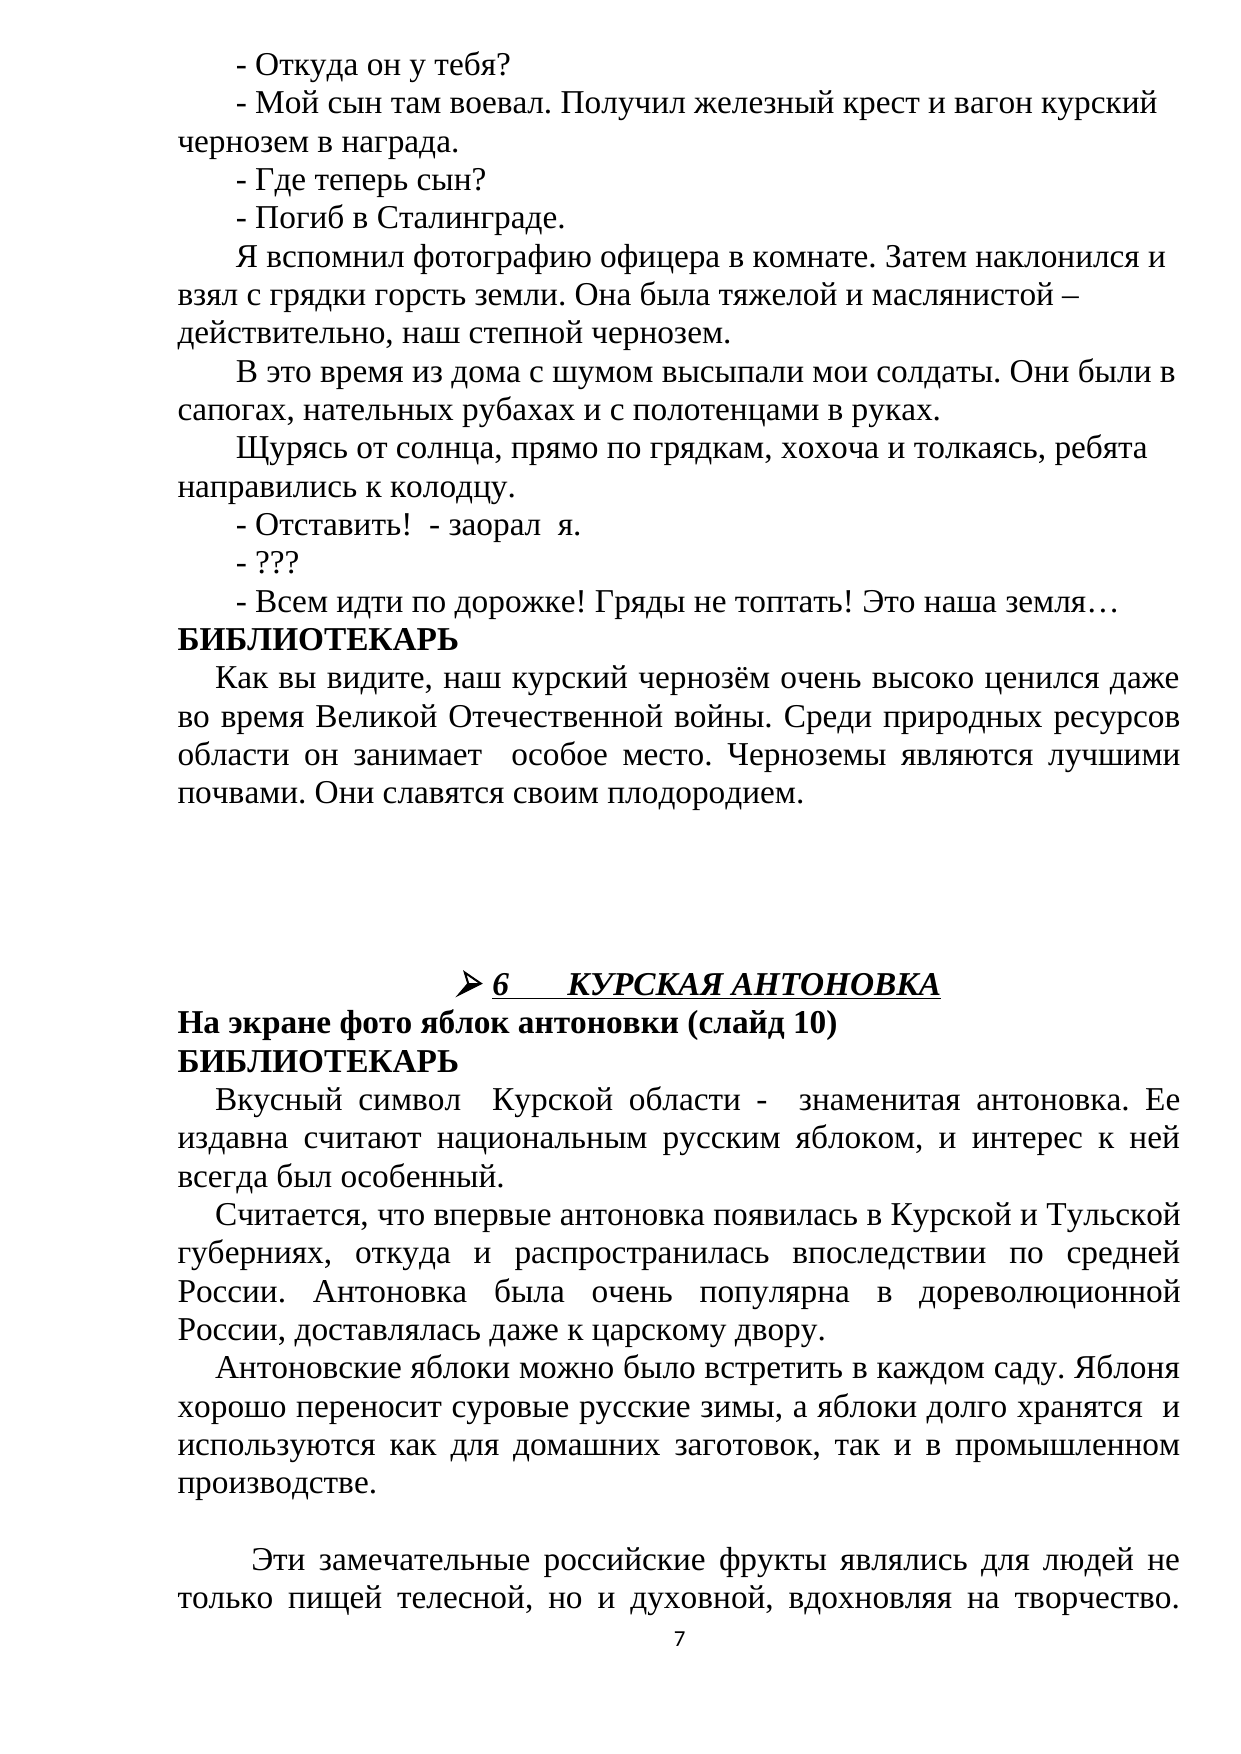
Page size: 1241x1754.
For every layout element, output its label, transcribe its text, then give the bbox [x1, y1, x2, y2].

text Вкусный символ Курской области - знаменитая антоновка. Ее издавна считают национальным русским яблоком, и интерес к ней всегда был особенный. [177, 1079, 1181, 1194]
text Как вы видите, наш курский чернозём очень высоко ценился даже во время Великой Отечественной войны. Среди природных ресурсов области он занимает особое место. Черноземы являются лучшими почвами. Они славятся своим плодородием. [177, 658, 1181, 811]
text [177, 1539, 1181, 1616]
text БИБЛИОТЕКАРЬ [177, 1041, 1181, 1079]
text Антоновские яблоки можно было встретить в каждом саду. Яблоня хорошо переносит суровые русские зимы, а яблоки долго хранятся и используются как для домашних заготовок, так и в промышленном производстве. [177, 1348, 1181, 1501]
text БИБЛИОТЕКАРЬ [177, 619, 1181, 658]
text На экране фото яблок антоновки (слайд 10) [177, 1003, 1181, 1041]
text Считается, что впервые антоновка появилась в Курской и Тульской губерниях, откуда и распространилась впоследствии по средней России. Антоновка была очень популярна в дореволюционной России, доставлялась даже к царскому двору. [177, 1194, 1181, 1348]
list 6 КУРСКАЯ АНТОНОВКА [215, 964, 1181, 1003]
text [177, 44, 1181, 619]
